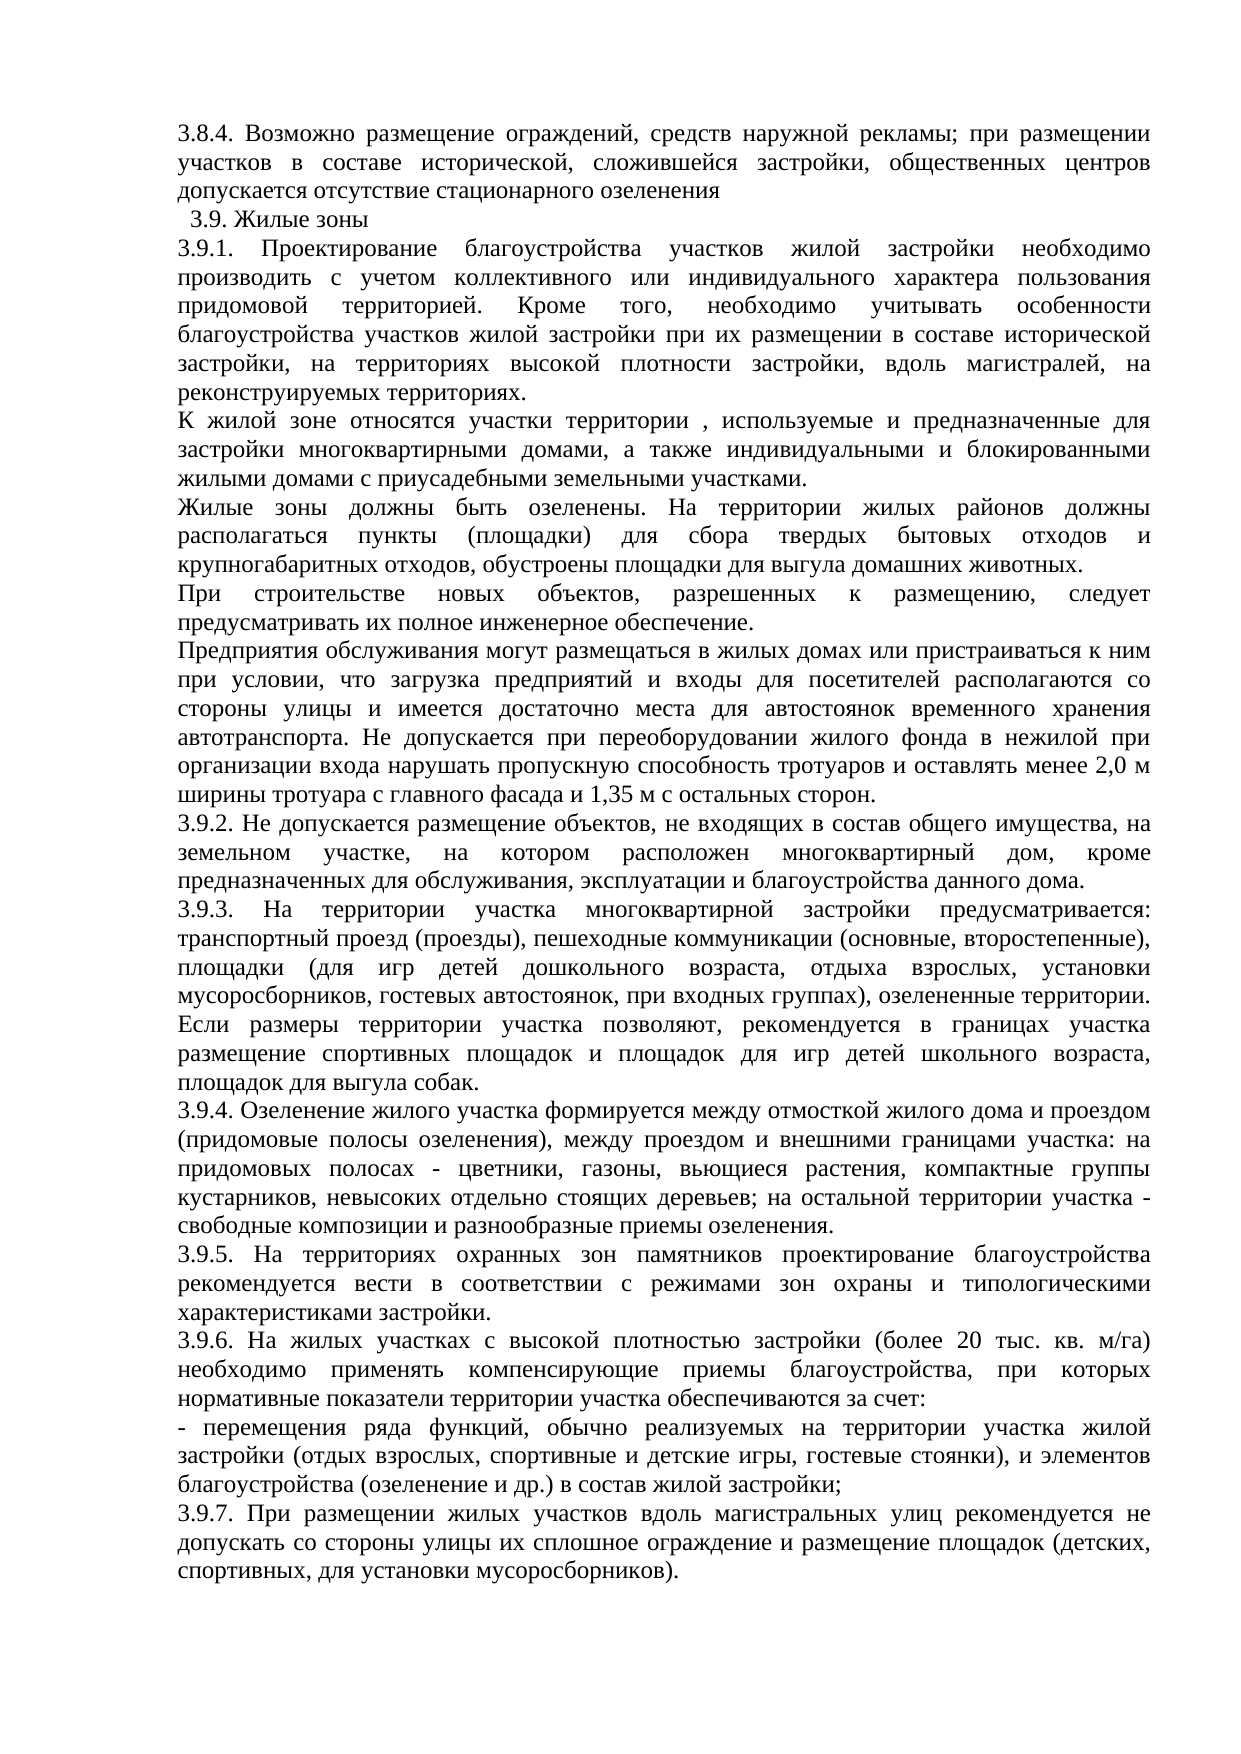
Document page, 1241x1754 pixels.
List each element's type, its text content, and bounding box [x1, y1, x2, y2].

text 3.8.4. Возможно размещение ограждений, средств наружной рекламы; при размещении участков в составе исторической, сложившейся застройки, общественных центров допускается отсутствие стационарного озеленения [177, 118, 1152, 204]
text - перемещения ряда функций, обычно реализуемых на территории участка жилой застройки (отдых взрослых, спортивные и детские игры, гостевые стоянки), и элементов благоустройства (озеленение и др.) в состав жилой застройки; [177, 1412, 1152, 1498]
text 3.9.6. На жилых участках с высокой плотностью застройки (более 20 тыс. кв. м/га) необходимо применять компенсирующие приемы благоустройства, при которых нормативные показатели территории участка обеспечиваются за счет: [177, 1326, 1152, 1412]
text 3.9.2. Не допускается размещение объектов, не входящих в состав общего имущества, на земельном участке, на котором расположен многоквартирный дом, кроме предназначенных для обслуживания, эксплуатации и благоустройства данного дома. [177, 808, 1152, 894]
text К жилой зоне относятся участки территории , используемые и предназначенные для застройки многоквартирными домами, а также индивидуальными и блокированными жилыми домами с приусадебными земельными участками. [177, 406, 1152, 492]
text 3.9.7. При размещении жилых участков вдоль магистральных улиц рекомендуется не допускать со стороны улицы их сплошное ограждение и размещение площадок (детских, спортивных, для установки мусоросборников). [177, 1498, 1152, 1584]
text 3.9.1. Проектирование благоустройства участков жилой застройки необходимо производить с учетом коллективного или индивидуального характера пользования придомовой территорией. Кроме того, необходимо учитывать особенности благоустройства участков жилой застройки при их размещении в составе исторической застройки, на территориях высокой плотности застройки, вдоль магистралей, на реконструируемых территориях. [177, 233, 1152, 406]
text 3.9.4. Озеленение жилого участка формируется между отмосткой жилого дома и проездом (придомовые полосы озеленения), между проездом и внешними границами участка: на придомовых полосах - цветники, газоны, вьющиеся растения, компактные группы кустарников, невысоких отдельно стоящих деревьев; на остальной территории участка - свободные композиции и разнообразные приемы озеленения. [177, 1096, 1152, 1239]
text 3.9. Жилые зоны [177, 204, 1152, 233]
text Предприятия обслуживания могут размещаться в жилых домах или пристраиваться к ним при условии, что загрузка предприятий и входы для посетителей располагаются со стороны улицы и имеется достаточно места для автостоянок временного хранения автотранспорта. Не допускается при переоборудовании жилого фонда в нежилой при организации входа нарушать пропускную способность тротуаров и оставлять менее ширины тротуара с главного фасада и с остальных сторон. [177, 636, 1152, 808]
text Жилые зоны должны быть озеленены. На территории жилых районов должны располагаться пункты (площадки) для сбора твердых бытовых отходов и крупногабаритных отходов, обустроены площадки для выгула домашних животных. [177, 492, 1152, 578]
text При строительстве новых объектов, разрешенных к размещению, следует предусматривать их полное инженерное обеспечение. [177, 578, 1152, 636]
text 3.9.5. На территориях охранных зон памятников проектирование благоустройства рекомендуется вести в соответствии с режимами зон охраны и типологическими характеристиками застройки. [177, 1239, 1152, 1326]
text 3.9.3. На территории участка многоквартирной застройки предусматривается: транспортный проезд (проезды), пешеходные коммуникации (основные, второстепенные), площадки (для игр детей дошкольного возраста, отдыха взрослых, установки мусоросборников, гостевых автостоянок, при входных группах), озелененные территории. Если размеры территории участка позволяют, рекомендуется в границах участка размещение спортивных площадок и площадок для игр детей школьного возраста, площадок для выгула собак. [177, 894, 1152, 1096]
